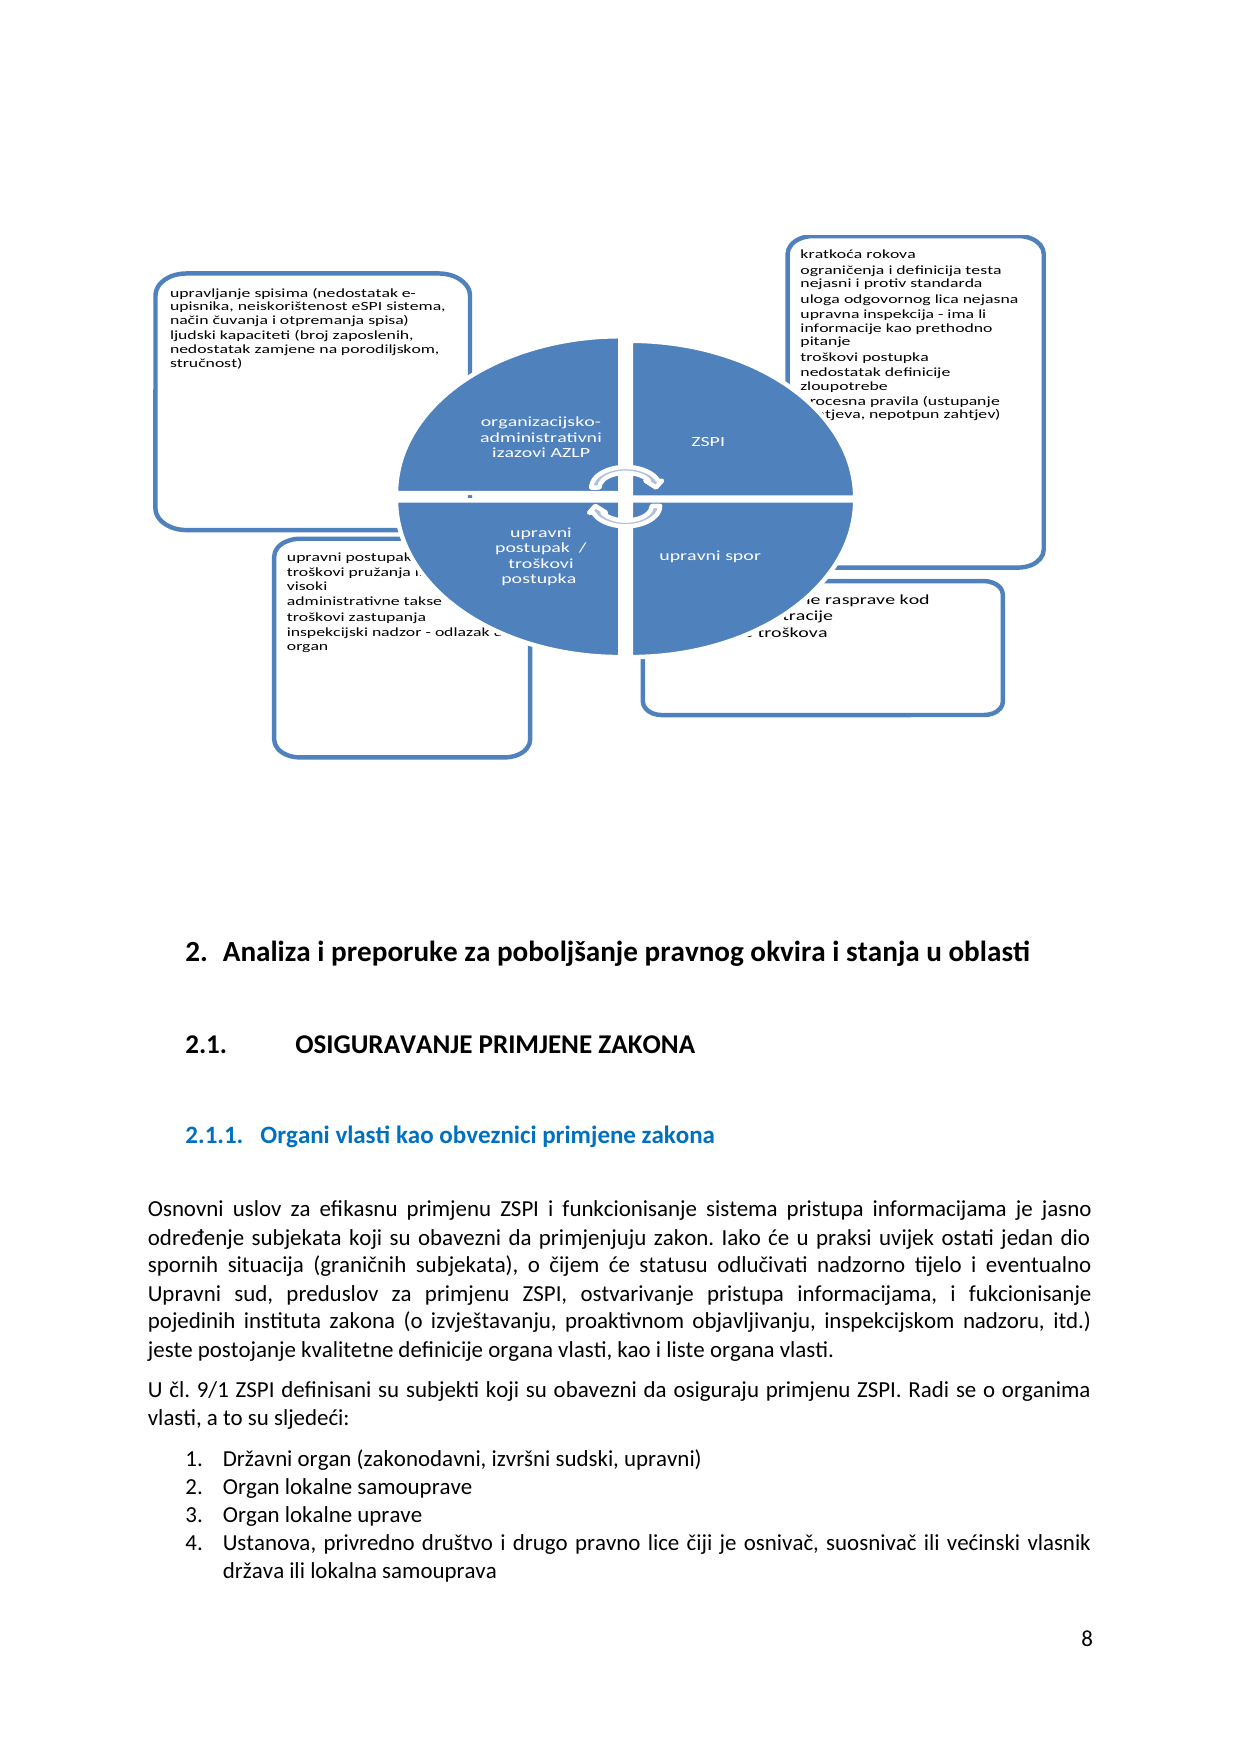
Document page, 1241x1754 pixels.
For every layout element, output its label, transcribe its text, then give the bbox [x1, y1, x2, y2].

list Ustanova, privredno društvo i drugo pravno lice čiji je osnivač, suosnivač ili većinski vlasnik država ili lokalna samouprava [185, 1528, 1093, 1584]
subtitle Organi vlasti kao obveznici primjene zakona [185, 1119, 1093, 1149]
text U čl. 9/1 ZSPI definisani su subjekti koji su obavezni da osiguraju primjenu ZSPI. Radi se o organima vlasti, a to su sljedeći: [148, 1375, 1093, 1431]
subtitle OSIGURAVANJE PRIMJENE ZAKONA [185, 1027, 1093, 1060]
text Osnovni uslov za efikasnu primjenu ZSPI i funkcionisanje sistema pristupa informacijama je jasno određenje subjekata koji su obavezni da primjenjuju zakon. Iako će u praksi uvijek ostati jedan dio spornih situacija (graničnih subjekata), o čijem će statusu odlučivati nadzorno tijelo i eventualno Upravni sud, preduslov za primjenu ZSPI, ostvarivanje pristupa informacijama, i fukcionisanje pojedinih instituta zakona (o izvještavanju, proaktivnom objavljivanju, inspekcijskom nadzoru, itd.) jeste postojanje kvalitetne definicije organa vlasti, kao i liste organa vlasti. [148, 1194, 1093, 1363]
list Organ lokalne uprave [185, 1500, 1093, 1528]
list Državni organ (zakonodavni, izvršni sudski, upravni) [185, 1444, 1093, 1472]
subtitle Analiza i preporuke za poboljšanje pravnog okvira i stanja u oblasti [185, 933, 1093, 969]
list Organ lokalne samouprave [185, 1472, 1093, 1500]
